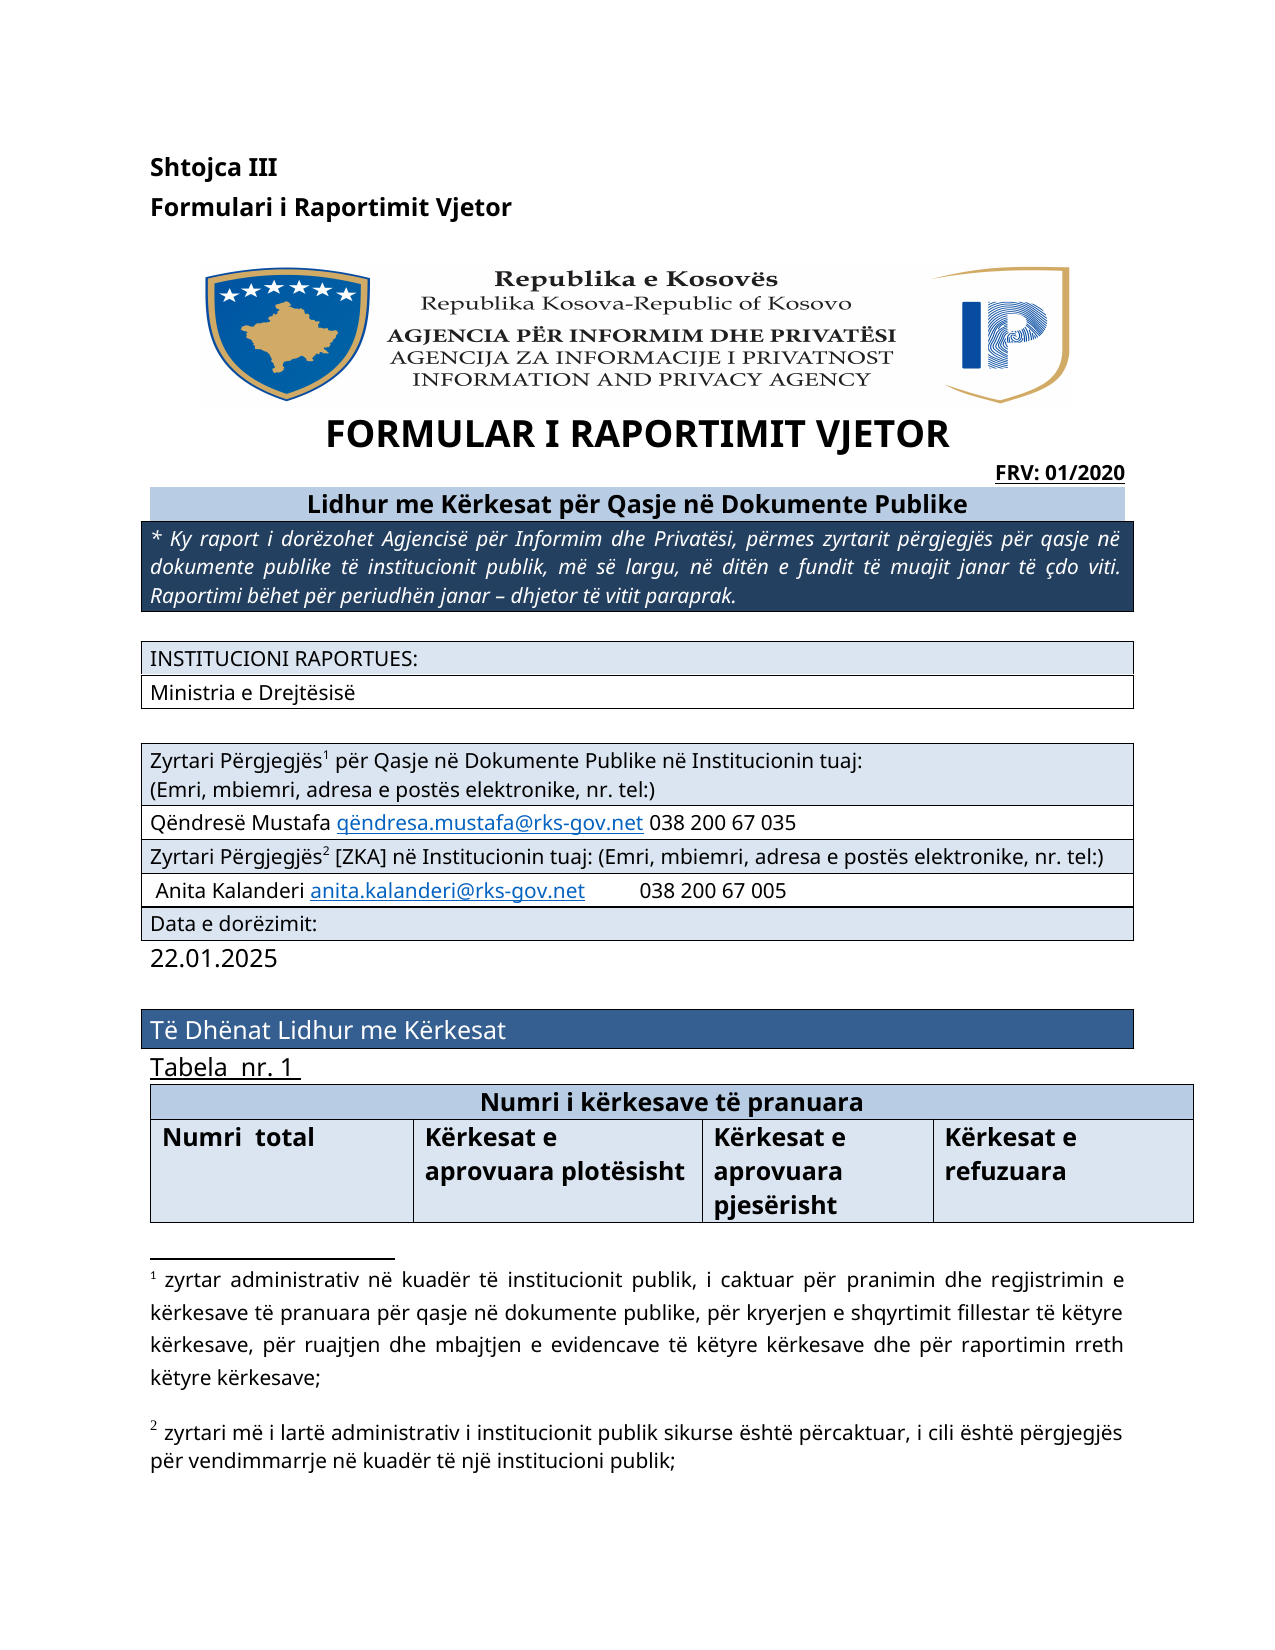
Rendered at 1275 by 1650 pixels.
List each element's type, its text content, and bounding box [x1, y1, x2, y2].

table_cell Kërkesat e aprovuara pjesërisht [703, 1120, 933, 1222]
text Lidhur me Kërkesat për Qasje në Dokumente Publike [150, 487, 1125, 521]
text FRV: 01/2020 [150, 458, 1125, 487]
text Tabela nr. 1 [150, 1049, 1125, 1083]
text Shtojca III [150, 150, 1125, 184]
text Anita Kalanderi anita.kalanderi@rks-gov.net 038 200 67 005 [142, 874, 1133, 906]
table_cell Numri total [151, 1120, 413, 1222]
text 22.01.2025 [150, 941, 1125, 975]
text Qëndresë Mustafa qëndresa.mustafa@rks-gov.net 038 200 67 035 [142, 806, 1133, 839]
picture [200, 262, 1075, 408]
table_cell Kërkesat e aprovuara plotësisht [414, 1120, 702, 1222]
text Ministria e Drejtësisë [142, 676, 1133, 708]
text INSTITUCIONI RAPORTUES: [142, 642, 1133, 674]
text Data e dorëzimit: [142, 908, 1133, 940]
text Formulari i Raportimit Vjetor [150, 189, 1125, 223]
text FORMULAR I RAPORTIMIT VJETOR [150, 407, 1125, 458]
text Zyrtari Përgjegjës për Qasje në Dokumente Publike në Institucionin tuaj: (Emri, mbiemri, adresa e postës elektronike, nr. tel:) [142, 744, 1133, 805]
text Të Dhënat Lidhur me Kërkesat [142, 1010, 1133, 1048]
text Zyrtari Përgjegjës [ZKA] në Institucionin tuaj: (Emri, mbiemri, adresa e postës elektronike, nr. tel:) [142, 840, 1133, 873]
text * Ky raport i dorëzohet Agjencisë për Informim dhe Privatësi, përmes zyrtarit përgjegjës për qasje në dokumente publike të institucionit publik, më së largu, në ditën e fundit të muajit janar të çdo viti. Raportimi bëhet për periudhën janar – dhjetor të vitit paraprak. [142, 522, 1133, 611]
table_header Numri i kërkesave të pranuara [151, 1085, 1193, 1119]
table_cell Kërkesat e refuzuara [934, 1120, 1193, 1222]
